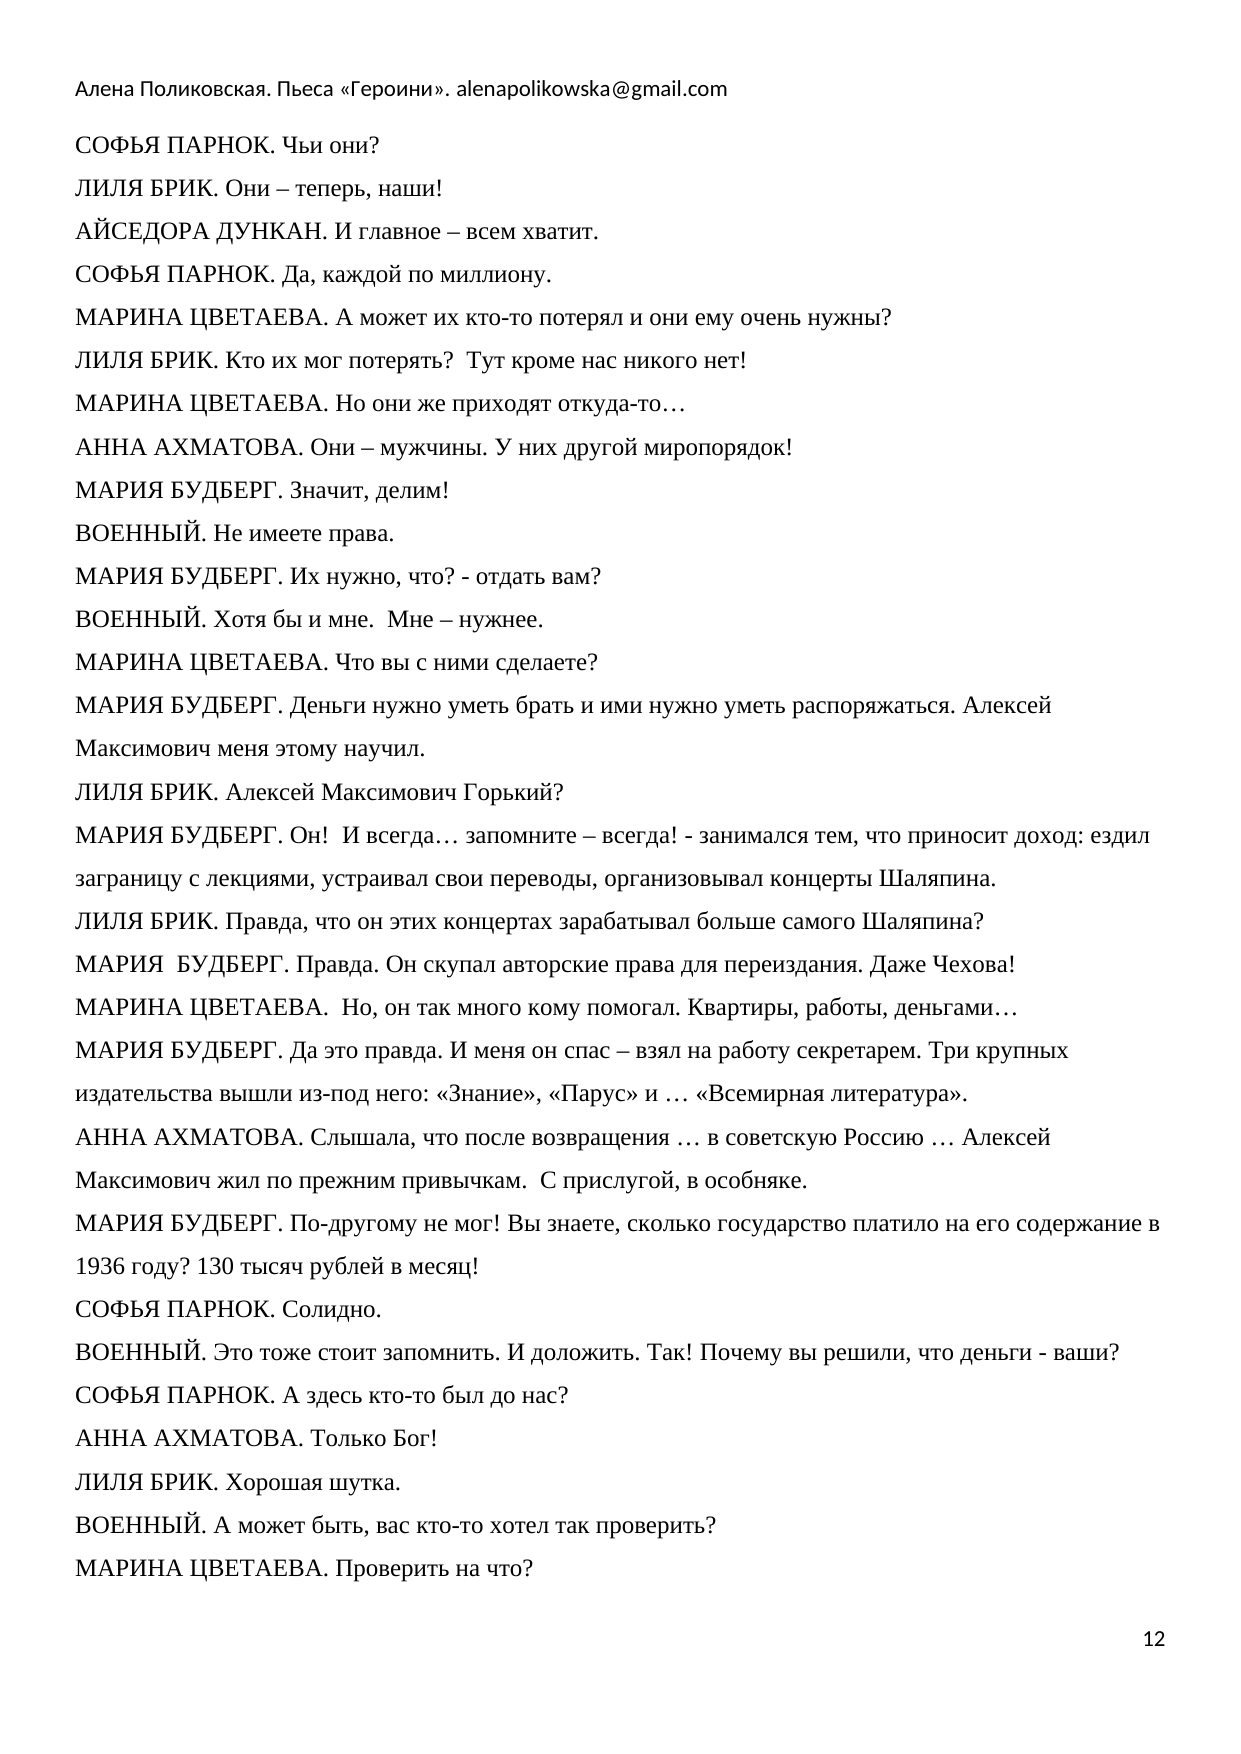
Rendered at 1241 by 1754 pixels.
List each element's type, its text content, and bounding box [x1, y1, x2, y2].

text АННА АХМАТОВА. Они – мужчины. У них другой миропорядок! [75, 432, 1165, 460]
text МАРИНА ЦВЕТАЕВА. Проверить на что? [75, 1553, 1165, 1582]
text ВОЕННЫЙ. Не имеете права. [75, 518, 1165, 547]
text ЛИЛЯ БРИК. Кто их мог потерять? Тут кроме нас никого нет! [75, 345, 1165, 374]
text ВОЕННЫЙ. Это тоже стоит запомнить. И доложить. Так! Почему вы решили, что деньги - ваши? [75, 1337, 1165, 1366]
text АННА АХМАТОВА. Слышала, что после возвращения … в советскую Россию … Алексей Максимович жил по прежним привычкам. С прислугой, в особняке. [75, 1122, 1165, 1193]
text МАРИЯ БУДБЕРГ. Деньги нужно уметь брать и ими нужно уметь распоряжаться. Алексей Максимович меня этому научил. [75, 690, 1165, 762]
text АЙСЕДОРА ДУНКАН. И главное – всем хватит. [75, 216, 1165, 245]
text СОФЬЯ ПАРНОК. А здесь кто-то был до нас? [75, 1380, 1165, 1409]
text ВОЕННЫЙ. Хотя бы и мне. Мне – нужнее. [75, 604, 1165, 633]
text ЛИЛЯ БРИК. Алексей Максимович Горький? [75, 777, 1165, 805]
text МАРИНА ЦВЕТАЕВА. Но они же приходят откуда-то… [75, 388, 1165, 417]
text МАРИЯ БУДБЕРГ. Значит, делим! [75, 475, 1165, 503]
text МАРИЯ БУДБЕРГ. Их нужно, что? - отдать вам? [75, 561, 1165, 590]
text СОФЬЯ ПАРНОК. Солидно. [75, 1294, 1165, 1323]
text МАРИНА ЦВЕТАЕВА. Что вы с ними сделаете? [75, 647, 1165, 676]
text СОФЬЯ ПАРНОК. Да, каждой по миллиону. [75, 259, 1165, 288]
text МАРИЯ БУДБЕРГ. По-другому не мог! Вы знаете, сколько государство платило на его содержание в 1936 году? 130 тысяч рублей в месяц! [75, 1208, 1165, 1280]
text МАРИЯ БУДБЕРГ. Да это правда. И меня он спас – взял на работу секретарем. Три крупных издательства вышли из-под него: «Знание», «Парус» и … «Всемирная литература». [75, 1035, 1165, 1107]
text ЛИЛЯ БРИК. Они – теперь, наши! [75, 173, 1165, 202]
text АННА АХМАТОВА. Только Бог! [75, 1423, 1165, 1452]
text ЛИЛЯ БРИК. Хорошая шутка. [75, 1467, 1165, 1495]
text ЛИЛЯ БРИК. Правда, что он этих концертах зарабатывал больше самого Шаляпина? [75, 906, 1165, 935]
text МАРИЯ БУДБЕРГ. Он! И всегда… запомните – всегда! - занимался тем, что приносит доход: ездил заграницу с лекциями, устраивал свои переводы, организовывал концерты Шаляпина. [75, 820, 1165, 892]
text ВОЕННЫЙ. А может быть, вас кто-то хотел так проверить? [75, 1510, 1165, 1538]
text МАРИНА ЦВЕТАЕВА. Но, он так много кому помогал. Квартиры, работы, деньгами… [75, 992, 1165, 1021]
text СОФЬЯ ПАРНОК. Чьи они? [75, 130, 1165, 158]
text МАРИЯ БУДБЕРГ. Правда. Он скупал авторские права для переиздания. Даже Чехова! [75, 949, 1165, 978]
text МАРИНА ЦВЕТАЕВА. А может их кто-то потерял и они ему очень нужны? [75, 302, 1165, 331]
